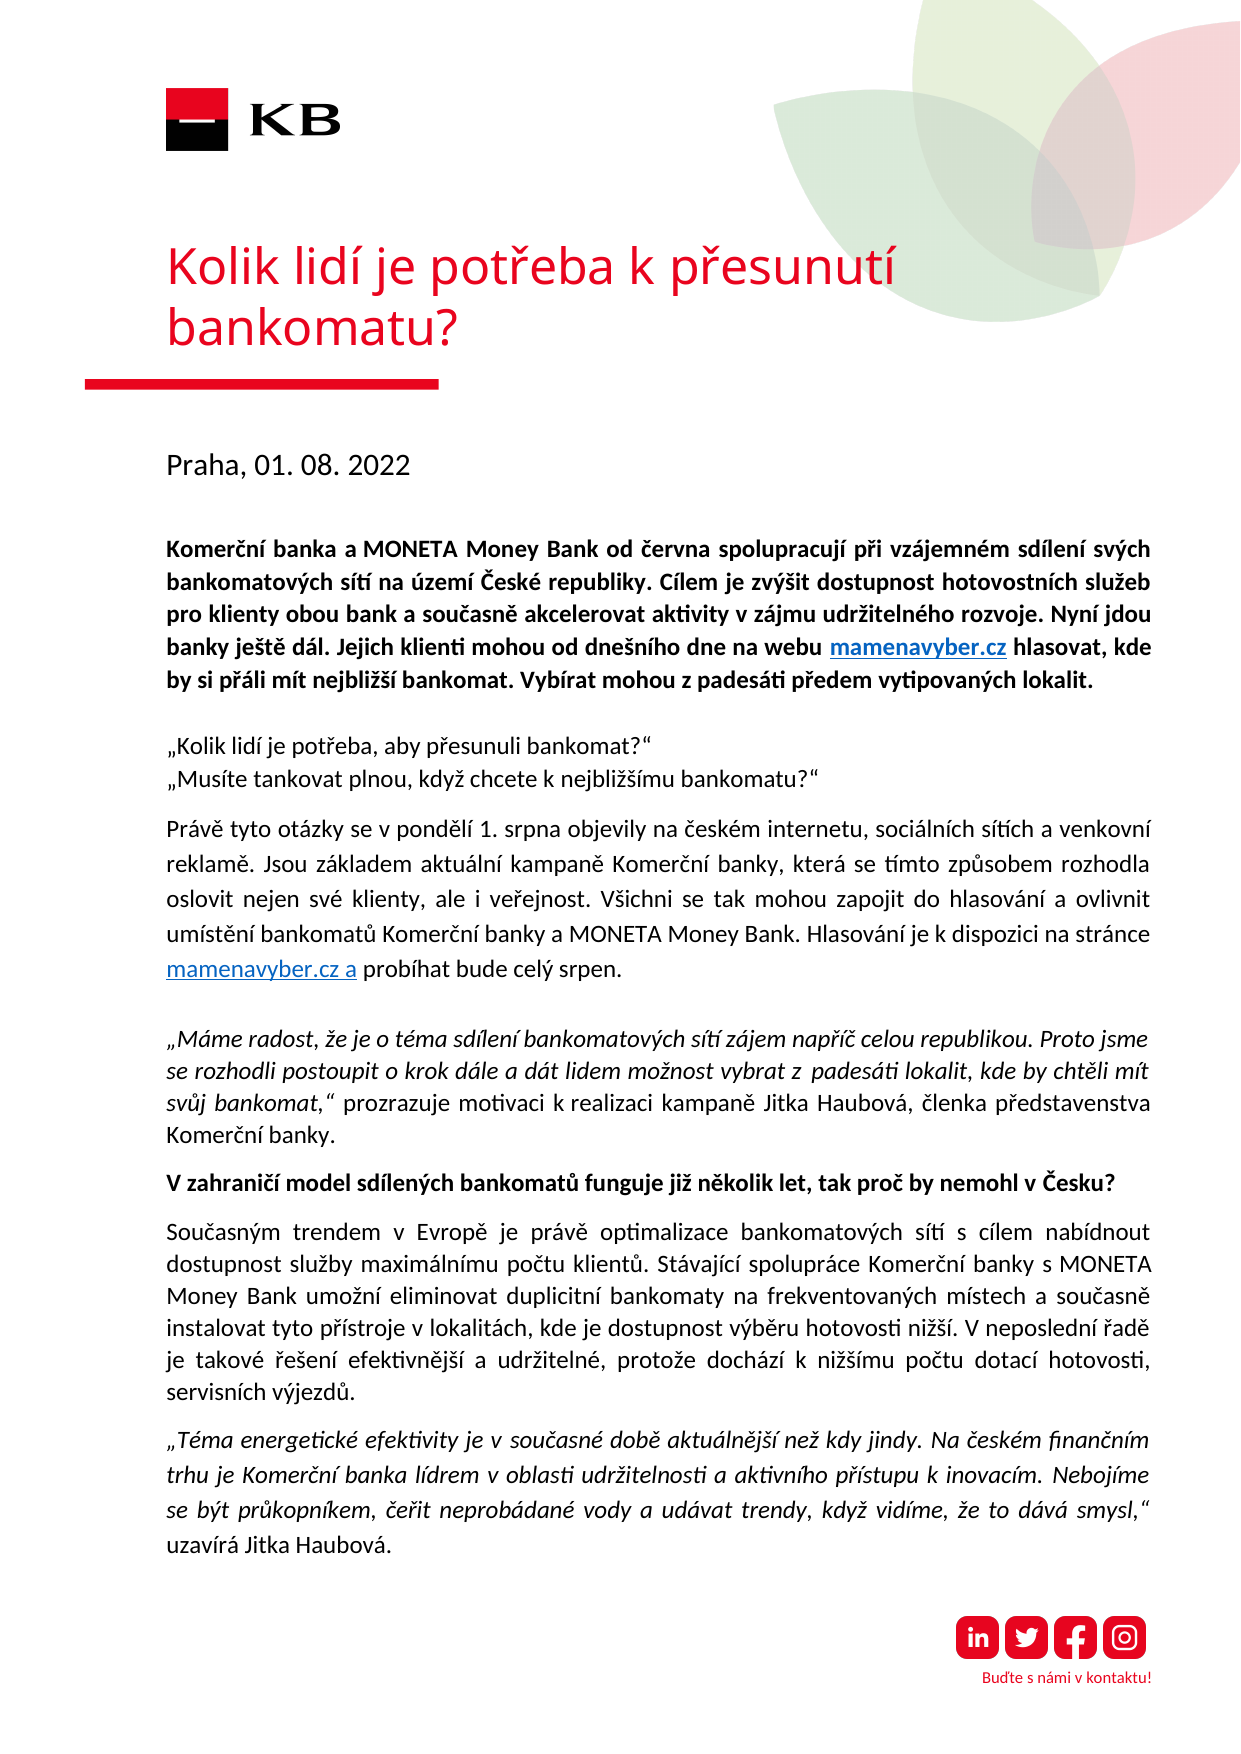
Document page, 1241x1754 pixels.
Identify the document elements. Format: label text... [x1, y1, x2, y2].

picture [1005, 1616, 1048, 1659]
text Právě tyto otázky se v pondělí 1. srpna objevily na českém internetu, sociálních sítích a venkovní reklamě. Jsou základem aktuální kampaně Komerční banky, která se tímto způsobem rozhodla oslovit nejen své klienty, ale i veřejnost. Všichni se tak mohou zapojit do hlasování a ovlivnit umístění bankomatů Komerční banky a MONETA Money Bank. Hlasování je k dispozici na stránce mamenavyber.cz a probíhat bude celý srpen. [166, 813, 1152, 983]
picture [1054, 1616, 1097, 1659]
picture [956, 1616, 999, 1659]
text Praha, 01. 08. 2022 [166, 445, 1152, 483]
picture [773, 0, 1241, 322]
text „Kolik lidí je potřeba, aby přesunuli bankomat?“ „Musíte tankovat plnou, když chcete k nejbližšímu bankomatu?“ [166, 697, 1152, 794]
text Kolik lidí je potřeba k přesunutí bankomatu? [166, 236, 1152, 357]
text Současným trendem v Evropě je právě optimalizace bankomatových sítí s cílem nabídnout dostupnost služby maximálnímu počtu klientů. Stávající spolupráce Komerční banky s MONETA Money Bank umožní eliminovat duplicitní bankomaty na frekventovaných místech a současně instalovat tyto přístroje v lokalitách, kde je dostupnost výběru hotovosti nižší. V neposlední řadě je takové řešení efektivnější a udržitelné, protože dochází k nižšímu počtu dotací hotovosti, servisních výjezdů. [166, 1216, 1152, 1406]
text „Téma energetické efektivity je v současné době aktuálnější než kdy jindy. Na českém finančním trhu je Komerční banka lídrem v oblasti udržitelnosti a aktivního přístupu k inovacím. Nebojíme se být průkopníkem, čeřit neprobádané vody a udávat trendy, když vidíme, že to dává smysl,“ uzavírá Jitka Haubová. [166, 1424, 1152, 1560]
picture [166, 88, 340, 151]
picture [1103, 1616, 1146, 1659]
text „Máme radost, že je o téma sdílení bankomatových sítí zájem napříč celou republikou. Proto jsme se rozhodli postoupit o krok dále a dát lidem možnost vybrat z padesáti lokalit, kde by chtěli mít svůj bankomat,“ prozrazuje motivaci k realizaci kampaně Jitka Haubová, členka představenstva Komerční banky. [166, 1023, 1152, 1149]
text Komerční banka a Moneta Money Bank od června spolupracují při vzájemném sdílení svých bankomatových sítí na území České republiky. Cílem je zvýšit dostupnost hotovostních služeb pro klienty obou bank a současně akcelerovat aktivity v zájmu udržitelného rozvoje. Nyní jdou banky ještě dál. Jejich klienti mohou od dnešního dne na webu mamenavyber.cz hlasovat, kde by si přáli mít nejbližší bankomat. Vybírat mohou z padesáti předem vytipovaných lokalit. [166, 533, 1152, 695]
text V zahraničí model sdílených bankomatů funguje již několik let, tak proč by nemohl v Česku? [166, 1167, 1152, 1198]
